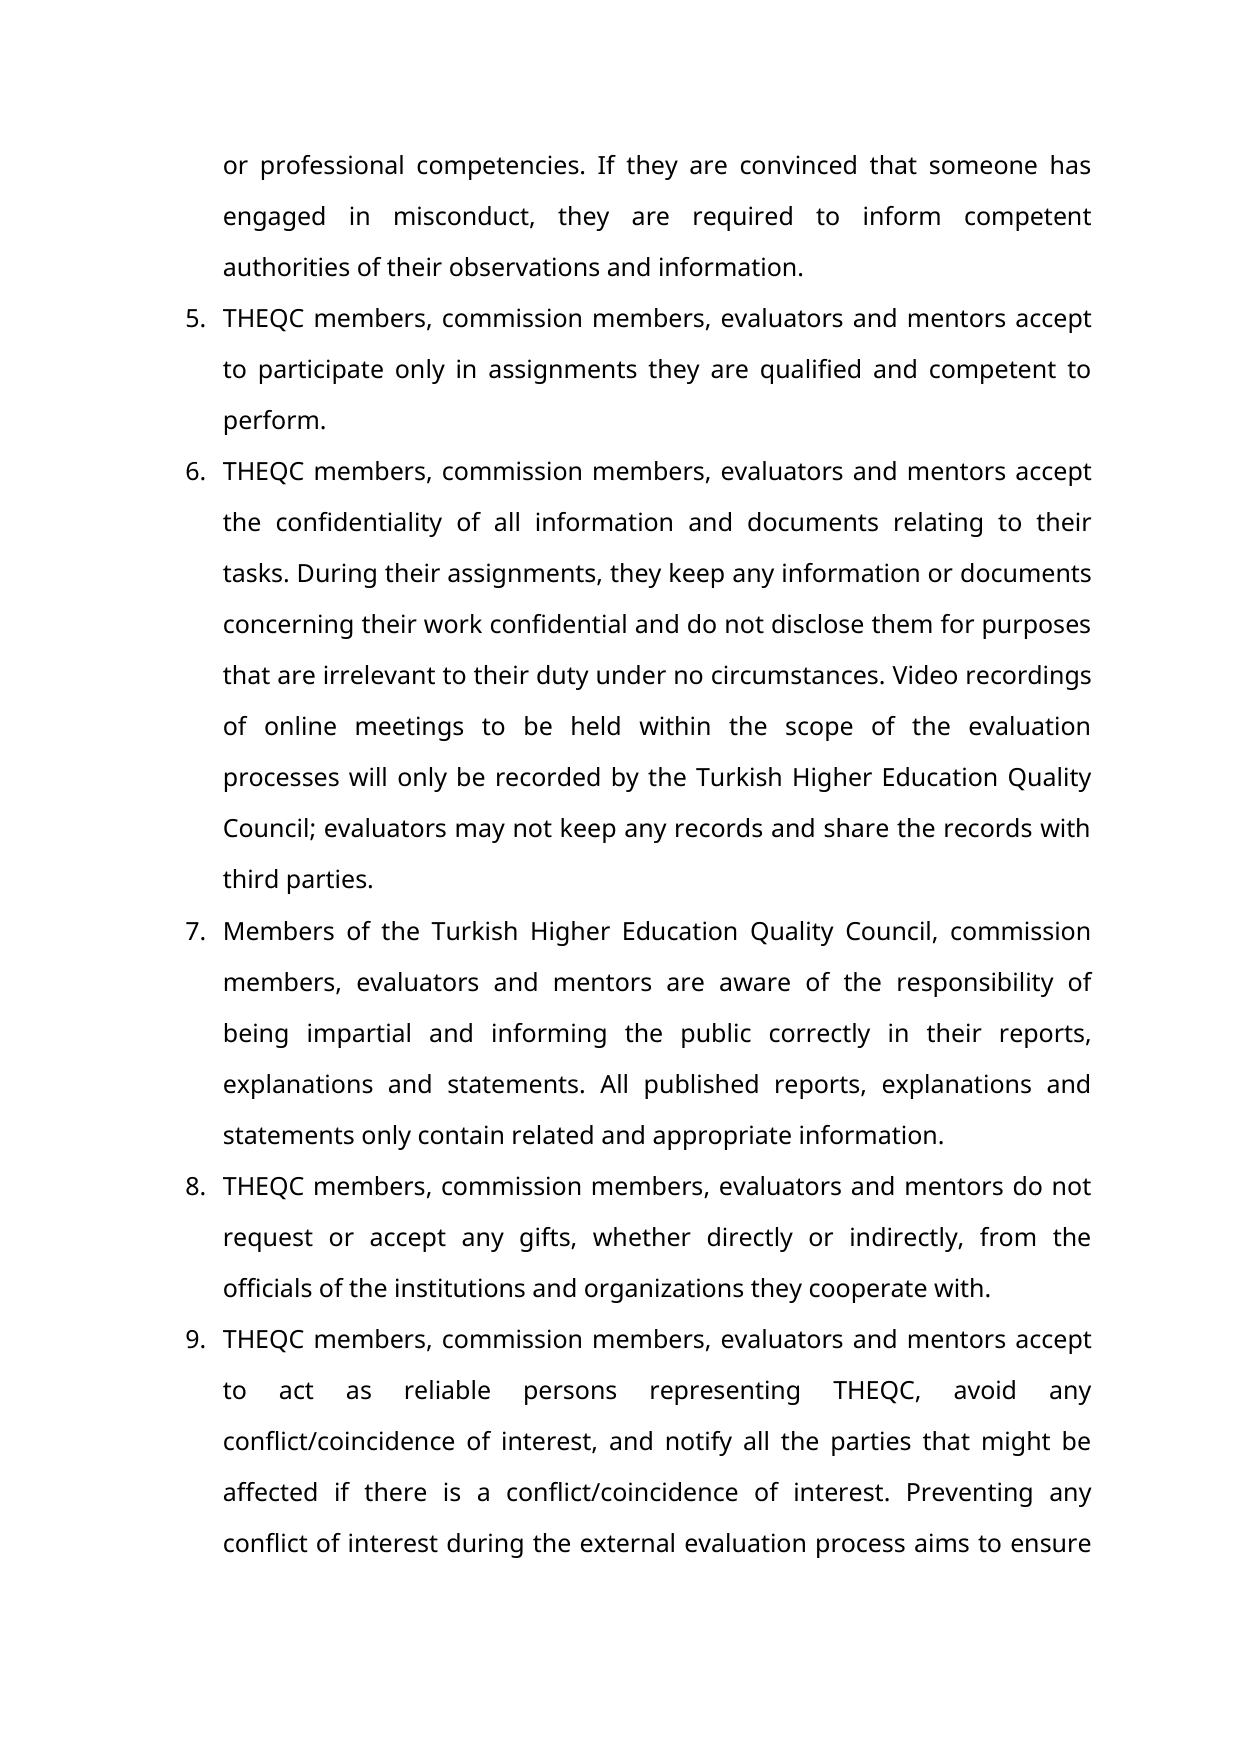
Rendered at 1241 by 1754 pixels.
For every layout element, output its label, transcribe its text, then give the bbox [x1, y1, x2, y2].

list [185, 1322, 1093, 1560]
list THEQC members, commission members, evaluators and mentors accept to participate only in assignments they are qualified and competent to perform. [185, 301, 1093, 437]
list THEQC members, commission members, evaluators and mentors do not request or accept any gifts, whether directly or indirectly, from the officials of the institutions and organizations they cooperate with. [185, 1168, 1093, 1304]
list THEQC members, commission members, evaluators and mentors accept the confidentiality of all information and documents relating to their tasks. During their assignments, they keep any information or documents concerning their work confidential and do not disclose them for purposes that are irrelevant to their duty under no circumstances. Video recordings of online meetings to be held within the scope of the evaluation processes will only be recorded by the Turkish Higher Education Quality Council; evaluators may not keep any records and share the records with third parties. [185, 454, 1093, 896]
list Members of the Turkish Higher Education Quality Council, commission members, evaluators and mentors are aware of the responsibility of being impartial and informing the public correctly in their reports, explanations and statements. All published reports, explanations and statements only contain related and appropriate information. [185, 913, 1093, 1151]
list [185, 148, 1093, 284]
